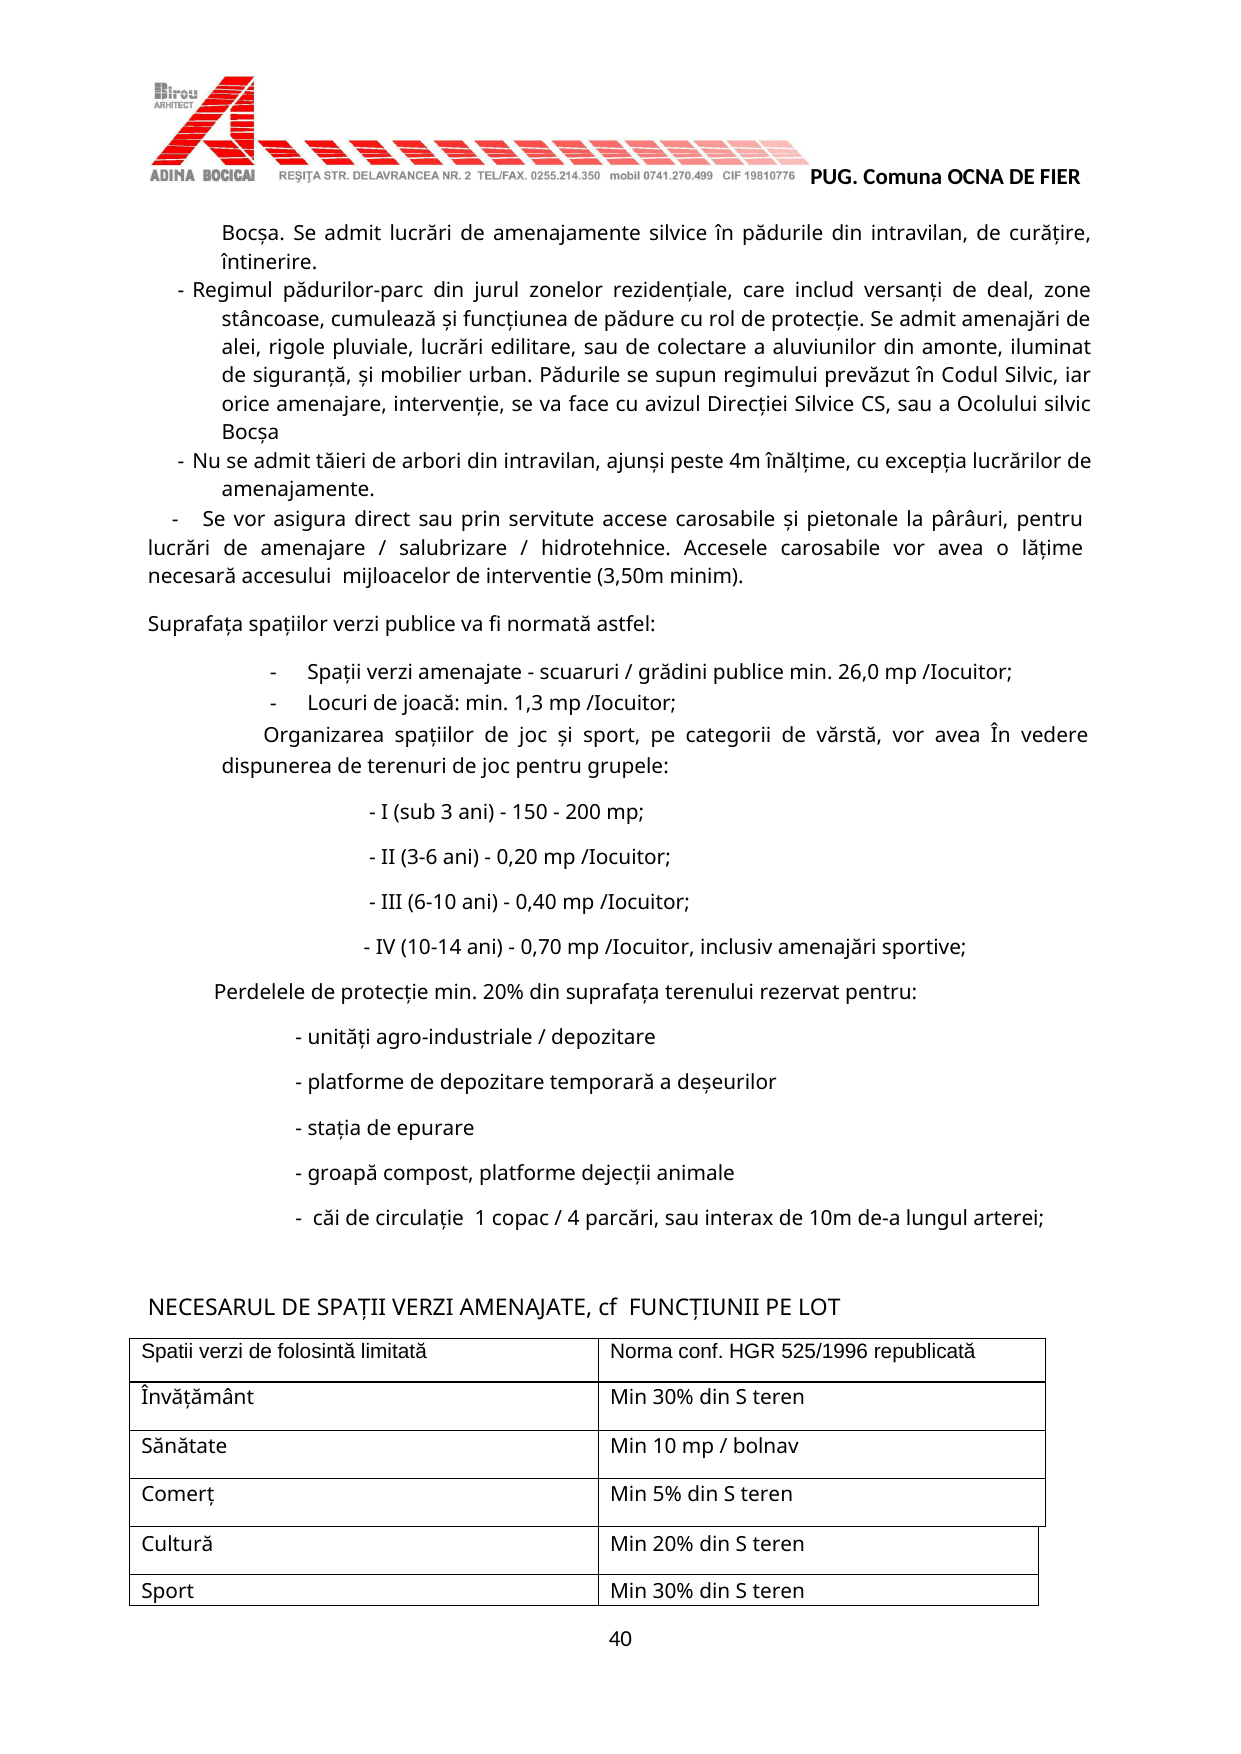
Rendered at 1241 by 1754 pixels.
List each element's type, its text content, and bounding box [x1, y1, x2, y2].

text - II (3-6 ani) - 0,20 mp /Iocuitor; [336, 842, 1091, 870]
table_cell Min 30% din S teren [599, 1383, 1045, 1430]
table_header Spatii verzi de folosintă limitată [130, 1339, 598, 1381]
list Nu se admit tăieri de arbori din intravilan, ajunşi peste 4m înălţime, cu excepţia lucrărilor de amenajamente. [177, 446, 1093, 503]
text - staţia de epurare [267, 1112, 1091, 1141]
table_cell Min 20% din S teren [599, 1527, 1038, 1574]
text - Se vor asigura direct sau prin servitute accese carosabile şi pietonale la pârâuri, pentru lucrări de amenajare / salubrizare / hidrotehnice. Accesele carosabile vor avea o lăţime necesară accesului mijloacelor de interventie (3,50m minim). [148, 503, 1085, 590]
text - unităţi agro-industriale / depozitare [267, 1022, 1091, 1050]
table_header Norma conf. HGR 525/1996 republicată [599, 1339, 1045, 1381]
text - III (6-10 ani) - 0,40 mp /Iocuitor; [336, 887, 1091, 915]
table_cell Comerţ [130, 1479, 598, 1526]
list Regimul pădurilor-parc din jurul zonelor rezidenţiale, care includ versanţi de deal, zone stâncoase, cumulează şi funcţiunea de pădure cu rol de protecţie. Se admit amenajări de alei, rigole pluviale, lucrări edilitare, sau de colectare a aluviunilor din amonte, iluminat de siguranţă, şi mobilier urban. Pădurile se supun regimului prevăzut în Codul Silvic, iar orice amenajare, intervenţie, se va face cu avizul Direcţiei Silvice CS, sau a Ocolului silvic Bocşa [177, 275, 1093, 446]
text Organizarea spaţiilor de joc şi sport, pe categorii de vărstă, vor avea În vedere dispunerea de terenuri de joc pentru grupele: [221, 717, 1091, 780]
table_cell Sănătate [130, 1431, 598, 1478]
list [177, 218, 1093, 275]
table_cell Sport [130, 1575, 598, 1605]
list Spaţii verzi amenajate - scuaruri / grădini publice min. 26,0 mp /Iocuitor; [269, 654, 1091, 686]
text Perdelele de protecţie min. 20% din suprafaţa terenului rezervat pentru: [208, 977, 1091, 1005]
text - platforme de depozitare temporară a deşeurilor [267, 1067, 1091, 1096]
text - căi de circulaţie 1 copac / 4 parcări, sau interax de 10m de-a lungul arterei; [267, 1202, 1091, 1231]
text - IV (10-14 ani) - 0,70 mp /Iocuitor, inclusiv amenajări sportive; [336, 932, 1091, 960]
table_cell Min 10 mp / bolnav [599, 1431, 1045, 1478]
text - I (sub 3 ani) - 150 - 200 mp; [336, 796, 1091, 825]
table_cell Min 5% din S teren [599, 1479, 1045, 1526]
text - groapă compost, platforme dejecţii animale [267, 1157, 1091, 1186]
table_cell Cultură [130, 1527, 598, 1574]
text Suprafaţa spaţiilor verzi publice va fi normată astfel: [148, 606, 1091, 638]
table_cell Min 30% din S teren [599, 1575, 1038, 1605]
table_cell Învăţământ [130, 1383, 598, 1430]
list Locuri de joacă: min. 1,3 mp /Iocuitor; [269, 686, 1091, 717]
text NECESARUL DE SPAŢII VERZI AMENAJATE, cf FUNCŢIUNII PE LOT [148, 1293, 1091, 1321]
